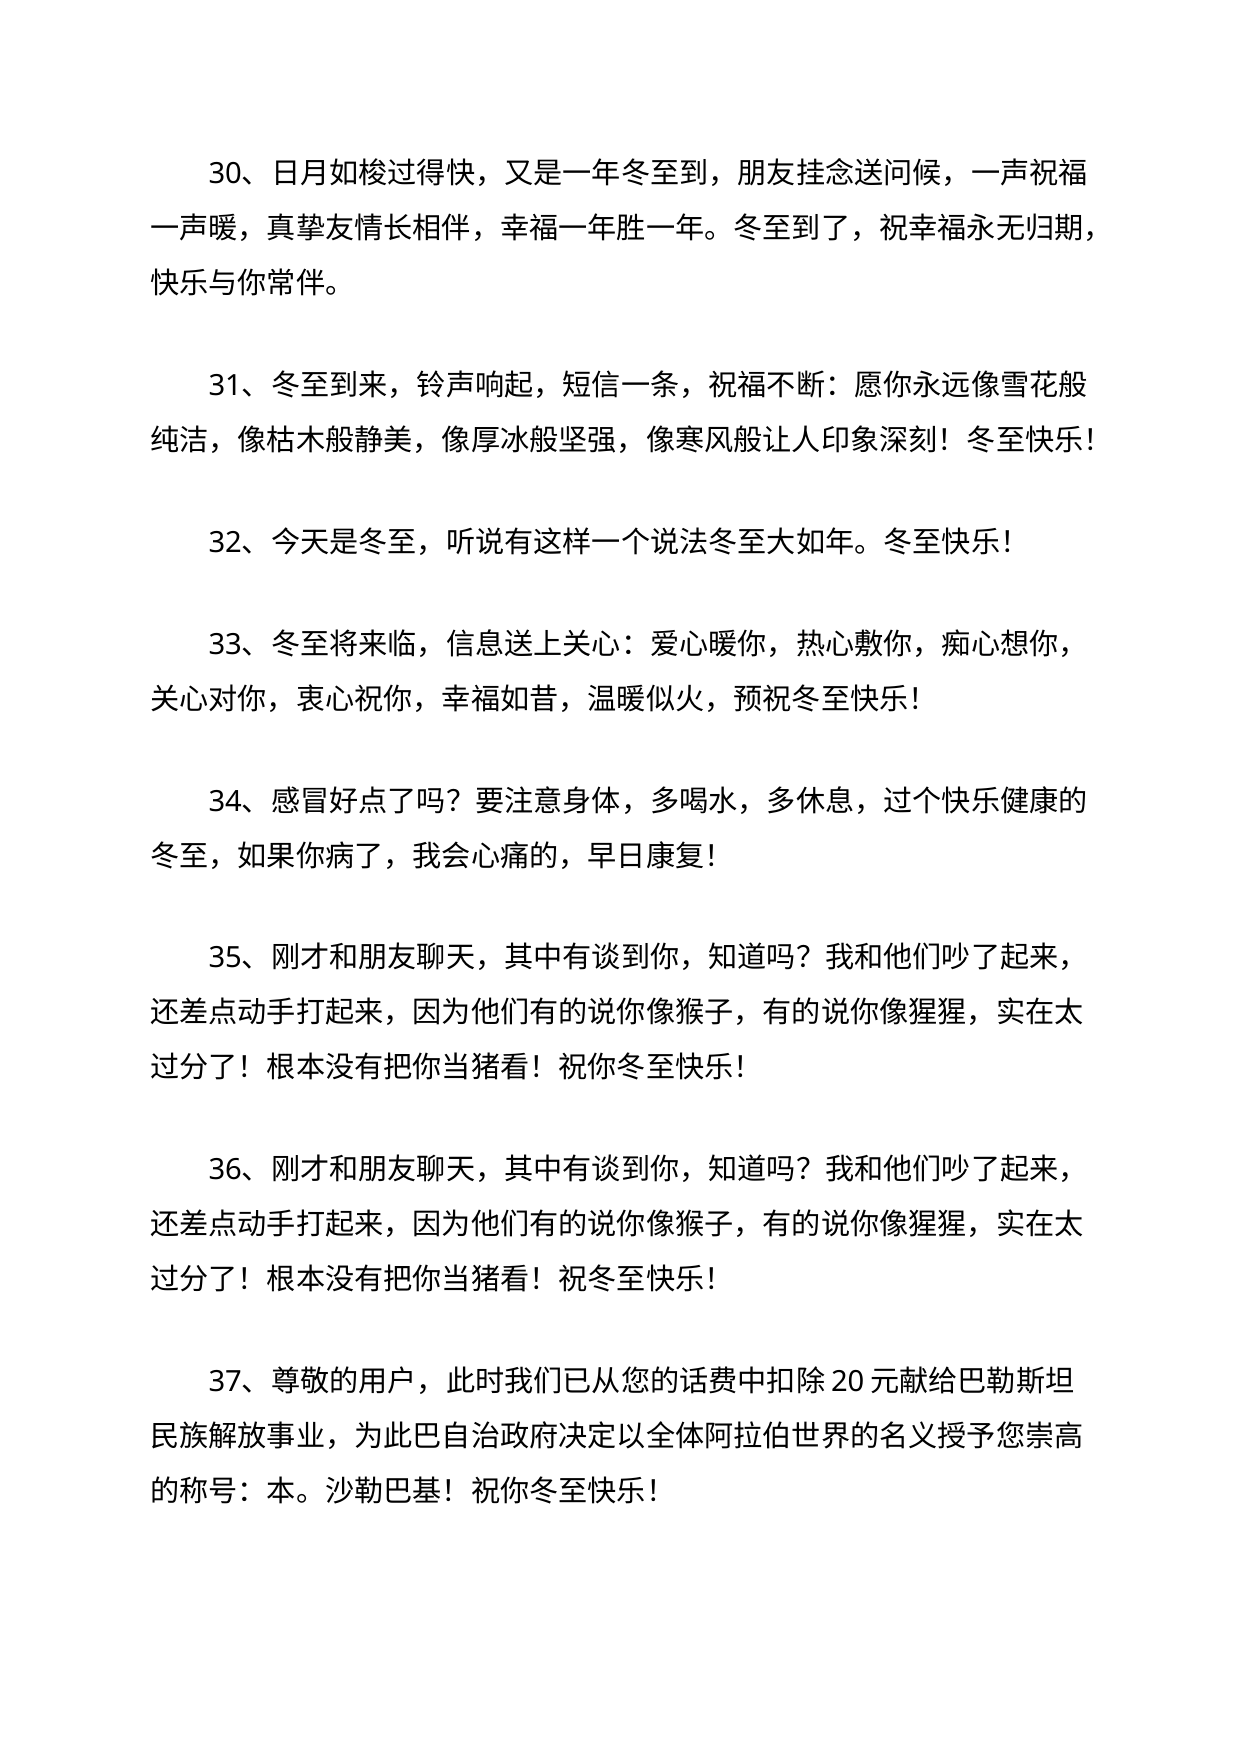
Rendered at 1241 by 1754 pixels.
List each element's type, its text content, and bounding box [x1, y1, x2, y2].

text 32、今天是冬至，听说有这样一个说法冬至大如年。冬至快乐！ [150, 518, 1090, 561]
text 33、冬至将来临，信息送上关心：爱心暖你，热心敷你，痴心想你，关心对你，衷心祝你，幸福如昔，温暖似火，预祝冬至快乐！ [150, 620, 1090, 718]
text 36、刚才和朋友聊天，其中有谈到你，知道吗？我和他们吵了起来，还差点动手打起来，因为他们有的说你像猴子，有的说你像猩猩，实在太过分了！根本没有把你当猪看！祝冬至快乐！ [150, 1146, 1090, 1298]
text 31、冬至到来，铃声响起，短信一条，祝福不断：愿你永远像雪花般纯洁，像枯木般静美，像厚冰般坚强，像寒风般让人印象深刻！冬至快乐！ [150, 362, 1090, 459]
text 34、感冒好点了吗？要注意身体，多喝水，多休息，过个快乐健康的冬至，如果你病了，我会心痛的，早日康复！ [150, 777, 1090, 874]
text 30、日月如梭过得快，又是一年冬至到，朋友挂念送问候，一声祝福一声暖，真挚友情长相伴，幸福一年胜一年。冬至到了，祝幸福永无归期，快乐与你常伴。 [150, 150, 1090, 302]
text 35、刚才和朋友聊天，其中有谈到你，知道吗？我和他们吵了起来，还差点动手打起来，因为他们有的说你像猴子，有的说你像猩猩，实在太过分了！根本没有把你当猪看！祝你冬至快乐！ [150, 934, 1090, 1086]
text 37、尊敬的用户，此时我们已从您的话费中扣除20元献给巴勒斯坦民族解放事业，为此巴自治政府决定以全体阿拉伯世界的名义授予您崇高的称号：本。沙勒巴基！祝你冬至快乐！ [150, 1357, 1090, 1509]
